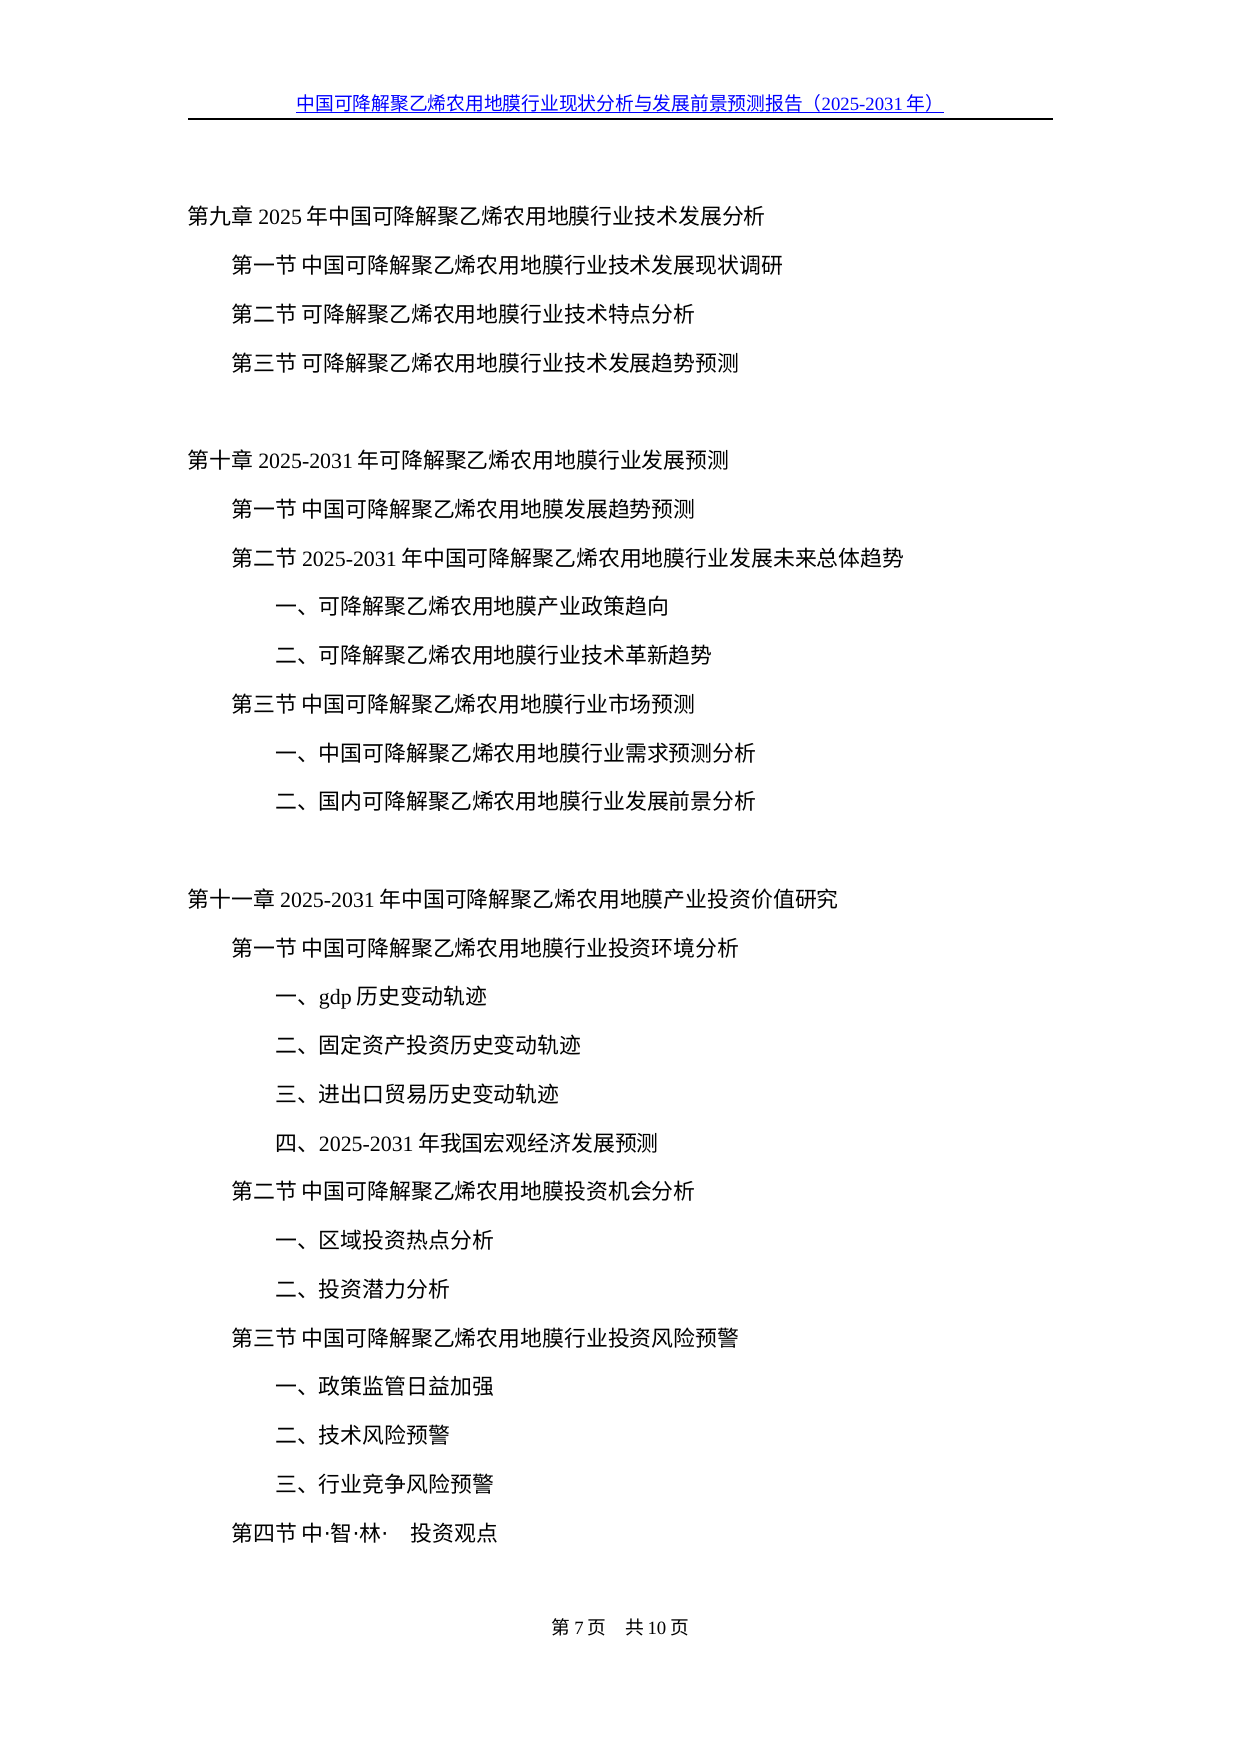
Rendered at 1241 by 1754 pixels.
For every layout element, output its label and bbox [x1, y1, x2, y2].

text [187, 150, 1053, 1548]
